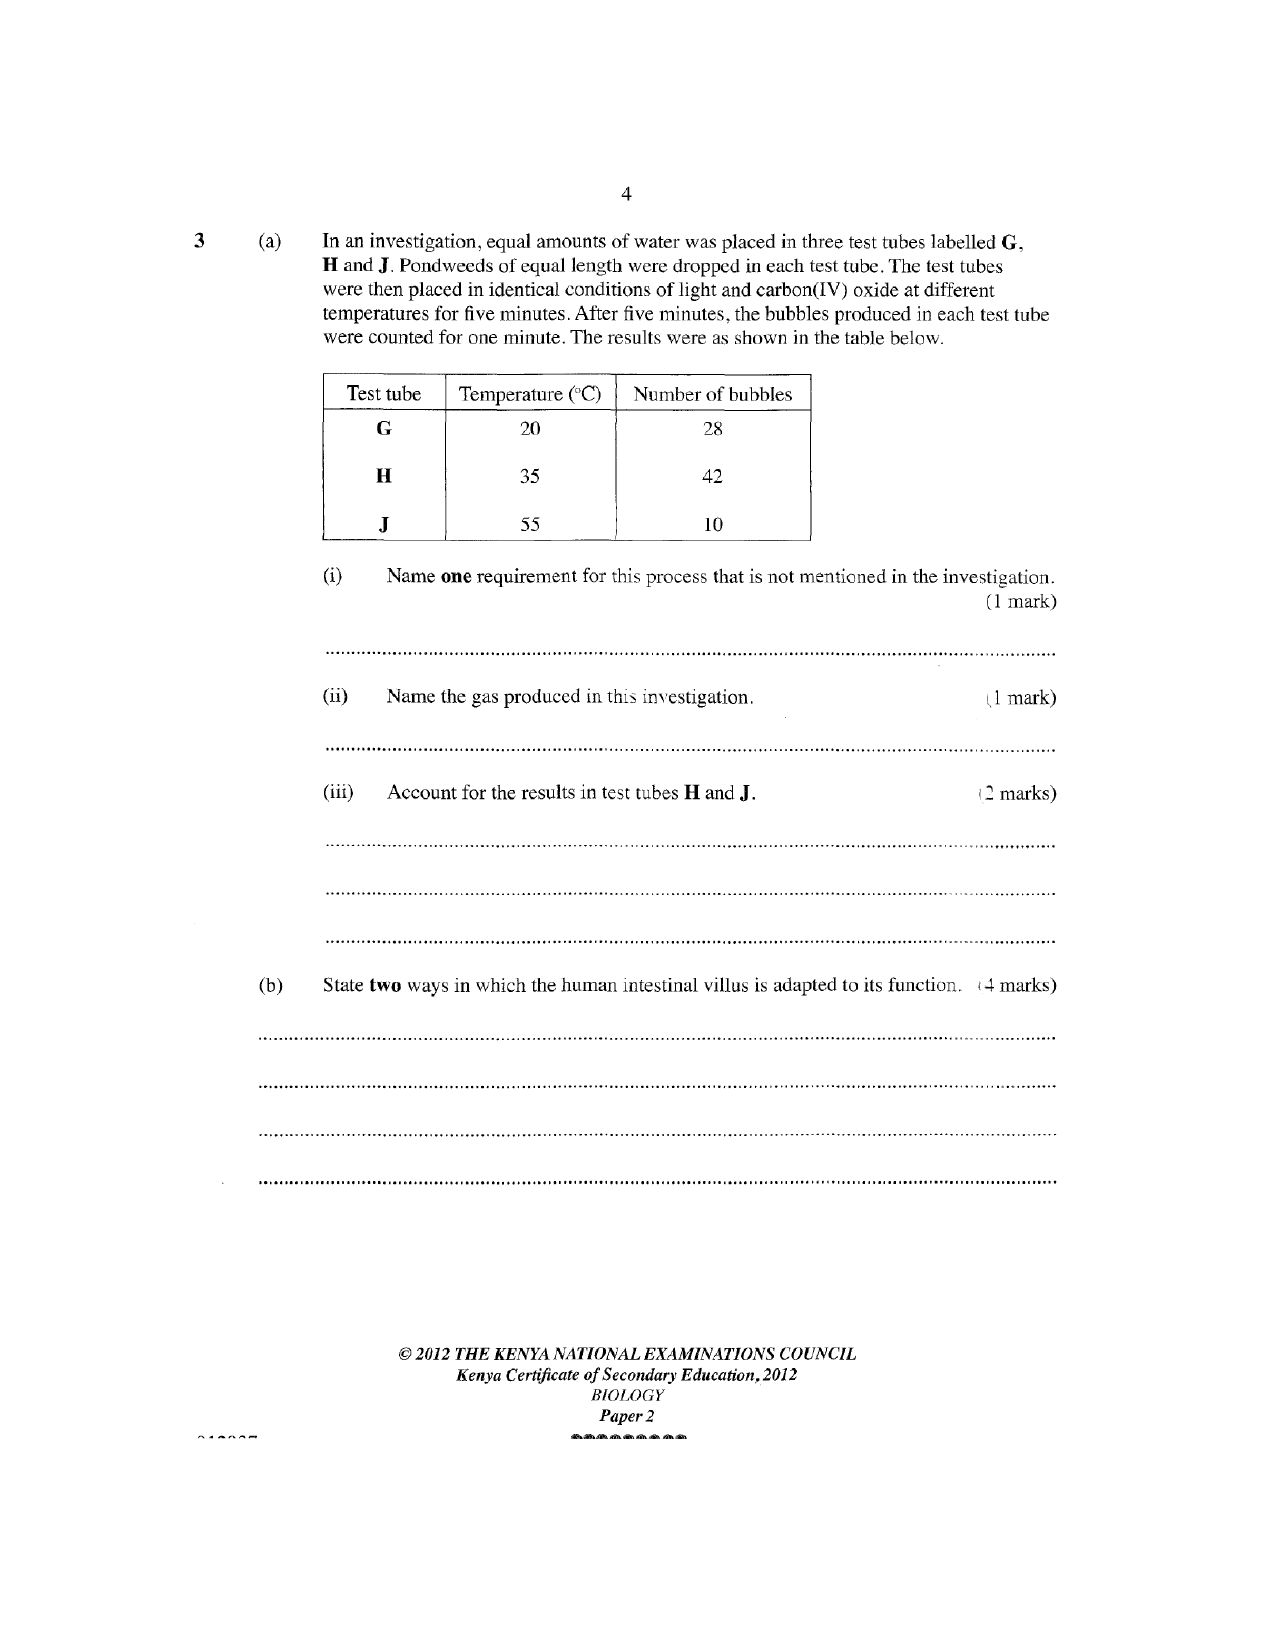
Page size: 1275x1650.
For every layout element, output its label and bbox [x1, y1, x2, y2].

picture [187, 150, 1087, 1439]
